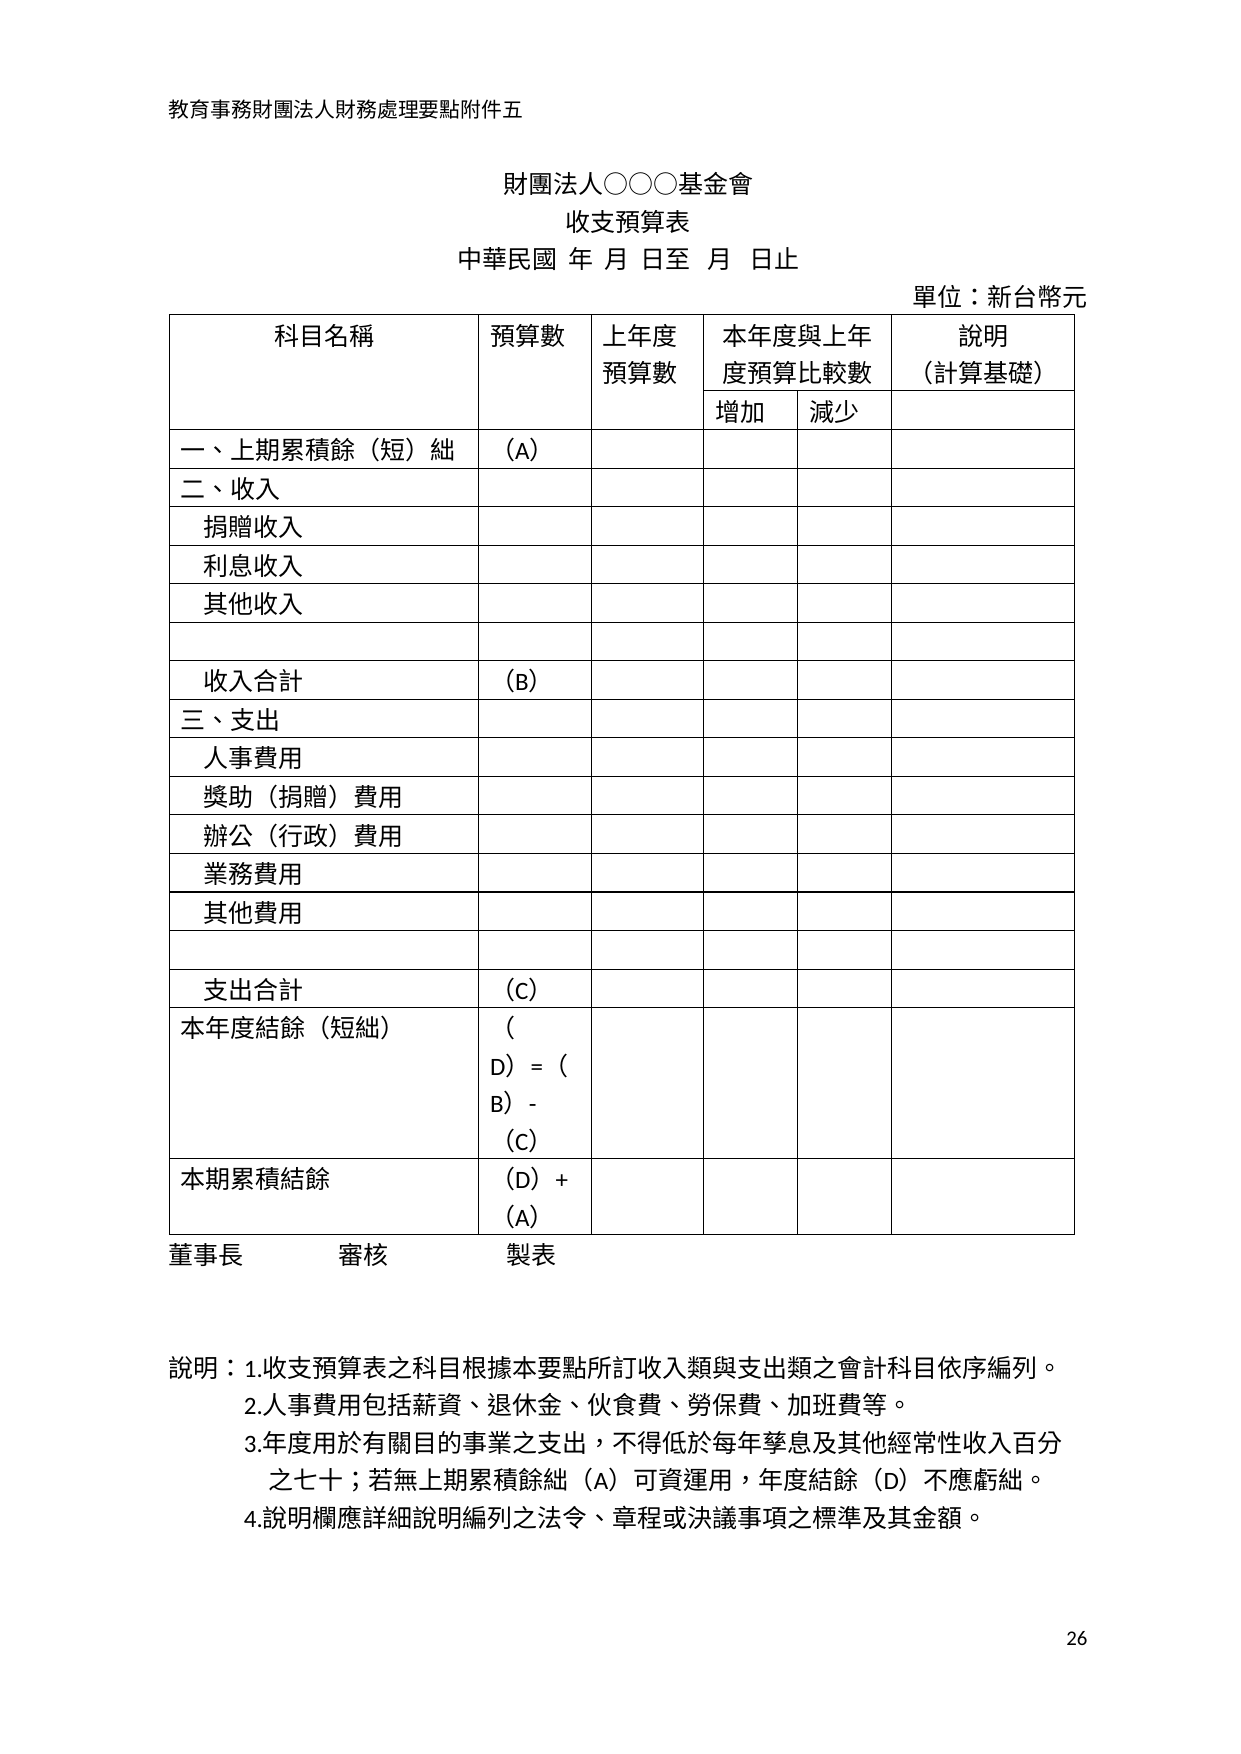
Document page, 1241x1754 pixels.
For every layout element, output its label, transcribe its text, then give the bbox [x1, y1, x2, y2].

table_cell [892, 546, 1074, 583]
table_cell [798, 738, 891, 776]
table_cell [479, 893, 591, 930]
table_header 上年度預算數 [592, 315, 703, 429]
table_cell [798, 1159, 891, 1234]
table_cell [798, 546, 891, 583]
table_cell [892, 815, 1074, 853]
table_cell [798, 700, 891, 737]
table_cell 人事費用 [170, 738, 478, 776]
table_cell 獎助（捐贈）費用 [170, 777, 478, 814]
table_cell [592, 777, 703, 814]
text 說明：1.收支預算表之科目根據本要點所訂收入類與支出類之會計科目依序編列。 [169, 1348, 1087, 1385]
table_cell 減少 [798, 391, 891, 429]
table_cell [798, 469, 891, 506]
table_cell [479, 507, 591, 544]
table_cell [892, 970, 1074, 1007]
table_cell [704, 815, 797, 853]
table_cell 辦公（行政）費用 [170, 815, 478, 853]
table_cell [479, 854, 591, 891]
table_cell [592, 469, 703, 506]
table_cell [170, 931, 478, 968]
table_cell [704, 623, 797, 660]
table_cell （C） [479, 970, 591, 1007]
text 董事長 審核 製表 [169, 1235, 1087, 1273]
table_cell [798, 893, 891, 930]
table_cell [704, 546, 797, 583]
table_cell [592, 931, 703, 968]
table_cell [479, 815, 591, 853]
table_cell [704, 700, 797, 737]
text 財團法人○○○基金會 [169, 164, 1087, 202]
table_cell [798, 815, 891, 853]
table_cell [479, 546, 591, 583]
table_cell 其他費用 [170, 893, 478, 930]
table_cell [479, 931, 591, 968]
text 教育事務財團法人財務處理要點附件五 [169, 89, 1037, 127]
table_cell [704, 661, 797, 699]
text 收支預算表 [169, 202, 1087, 239]
table_cell [170, 623, 478, 660]
table_cell [892, 507, 1074, 544]
table_cell [592, 970, 703, 1007]
table_cell [592, 1008, 703, 1158]
table_cell 業務費用 [170, 854, 478, 891]
table_cell [592, 546, 703, 583]
table_cell （D）+（A） [479, 1159, 591, 1234]
table_cell [892, 1159, 1074, 1234]
table_cell 收入合計 [170, 661, 478, 699]
table_cell [798, 584, 891, 622]
table_cell [592, 623, 703, 660]
text 3.年度用於有關目的事業之支出，不得低於每年孳息及其他經常性收入百分之七十；若無上期累積餘絀（A）可資運用，年度結餘（D）不應虧絀。 [244, 1423, 1087, 1498]
table_cell 捐贈收入 [170, 507, 478, 544]
table_cell [798, 931, 891, 968]
table_cell （B） [479, 661, 591, 699]
table_cell [798, 507, 891, 544]
table_cell [704, 970, 797, 1007]
table_cell [892, 893, 1074, 930]
table_cell [892, 738, 1074, 776]
text 4.說明欄應詳細說明編列之法令、章程或決議事項之標準及其金額。 [169, 1498, 1087, 1535]
table_cell [592, 893, 703, 930]
table_cell [892, 623, 1074, 660]
table_cell 本期累積結餘 [170, 1159, 478, 1234]
table_cell 三、支出 [170, 700, 478, 737]
table_cell [592, 584, 703, 622]
table_cell [892, 777, 1074, 814]
table_cell 支出合計 [170, 970, 478, 1007]
table_cell [798, 777, 891, 814]
table_cell [704, 507, 797, 544]
table_cell 二、收入 [170, 469, 478, 506]
table_cell （A） [479, 430, 591, 467]
table_cell [479, 623, 591, 660]
table_header 說明 （計算基礎） [892, 315, 1074, 390]
table_cell [592, 507, 703, 544]
table_cell [704, 584, 797, 622]
text 2.人事費用包括薪資、退休金、伙食費、勞保費、加班費等。 [169, 1385, 1087, 1423]
table_cell [704, 854, 797, 891]
table_header 科目名稱 [170, 315, 478, 429]
table_cell [479, 777, 591, 814]
table_cell （D）=（B）-（C） [479, 1008, 591, 1158]
table_cell [479, 584, 591, 622]
table_cell [892, 469, 1074, 506]
table_cell [479, 738, 591, 776]
table_cell [479, 700, 591, 737]
table_cell [798, 854, 891, 891]
table_cell [798, 1008, 891, 1158]
table_cell [592, 661, 703, 699]
table_cell [704, 1008, 797, 1158]
table_cell [592, 815, 703, 853]
table_cell [592, 1159, 703, 1234]
table_cell [704, 931, 797, 968]
text 中華民國 年 月 日至 月 日止 [169, 239, 1087, 277]
table_header 本年度與上年度預算比較數 [704, 315, 891, 390]
table_cell [479, 469, 591, 506]
table_cell [892, 391, 1074, 429]
table_cell [704, 893, 797, 930]
table_header 預算數 [479, 315, 591, 429]
table_cell 一、上期累積餘（短）絀 [170, 430, 478, 467]
table_cell [592, 430, 703, 467]
table_cell [592, 738, 703, 776]
table_cell [892, 661, 1074, 699]
table_cell [704, 1159, 797, 1234]
table_cell [892, 430, 1074, 467]
table_cell [798, 661, 891, 699]
table_cell [798, 970, 891, 1007]
table_cell [704, 430, 797, 467]
table_cell [592, 700, 703, 737]
table_cell [592, 854, 703, 891]
table_cell 本年度結餘（短絀） [170, 1008, 478, 1158]
table_cell [704, 777, 797, 814]
table_cell [704, 469, 797, 506]
table_cell [892, 854, 1074, 891]
text 單位：新台幣元 [169, 277, 1087, 314]
table_cell [892, 931, 1074, 968]
table_cell 增加 [704, 391, 797, 429]
table_cell 其他收入 [170, 584, 478, 622]
table_cell 利息收入 [170, 546, 478, 583]
table_cell [798, 430, 891, 467]
table_cell [892, 1008, 1074, 1158]
table_cell [892, 584, 1074, 622]
table_cell [892, 700, 1074, 737]
table_cell [798, 623, 891, 660]
table_cell [704, 738, 797, 776]
